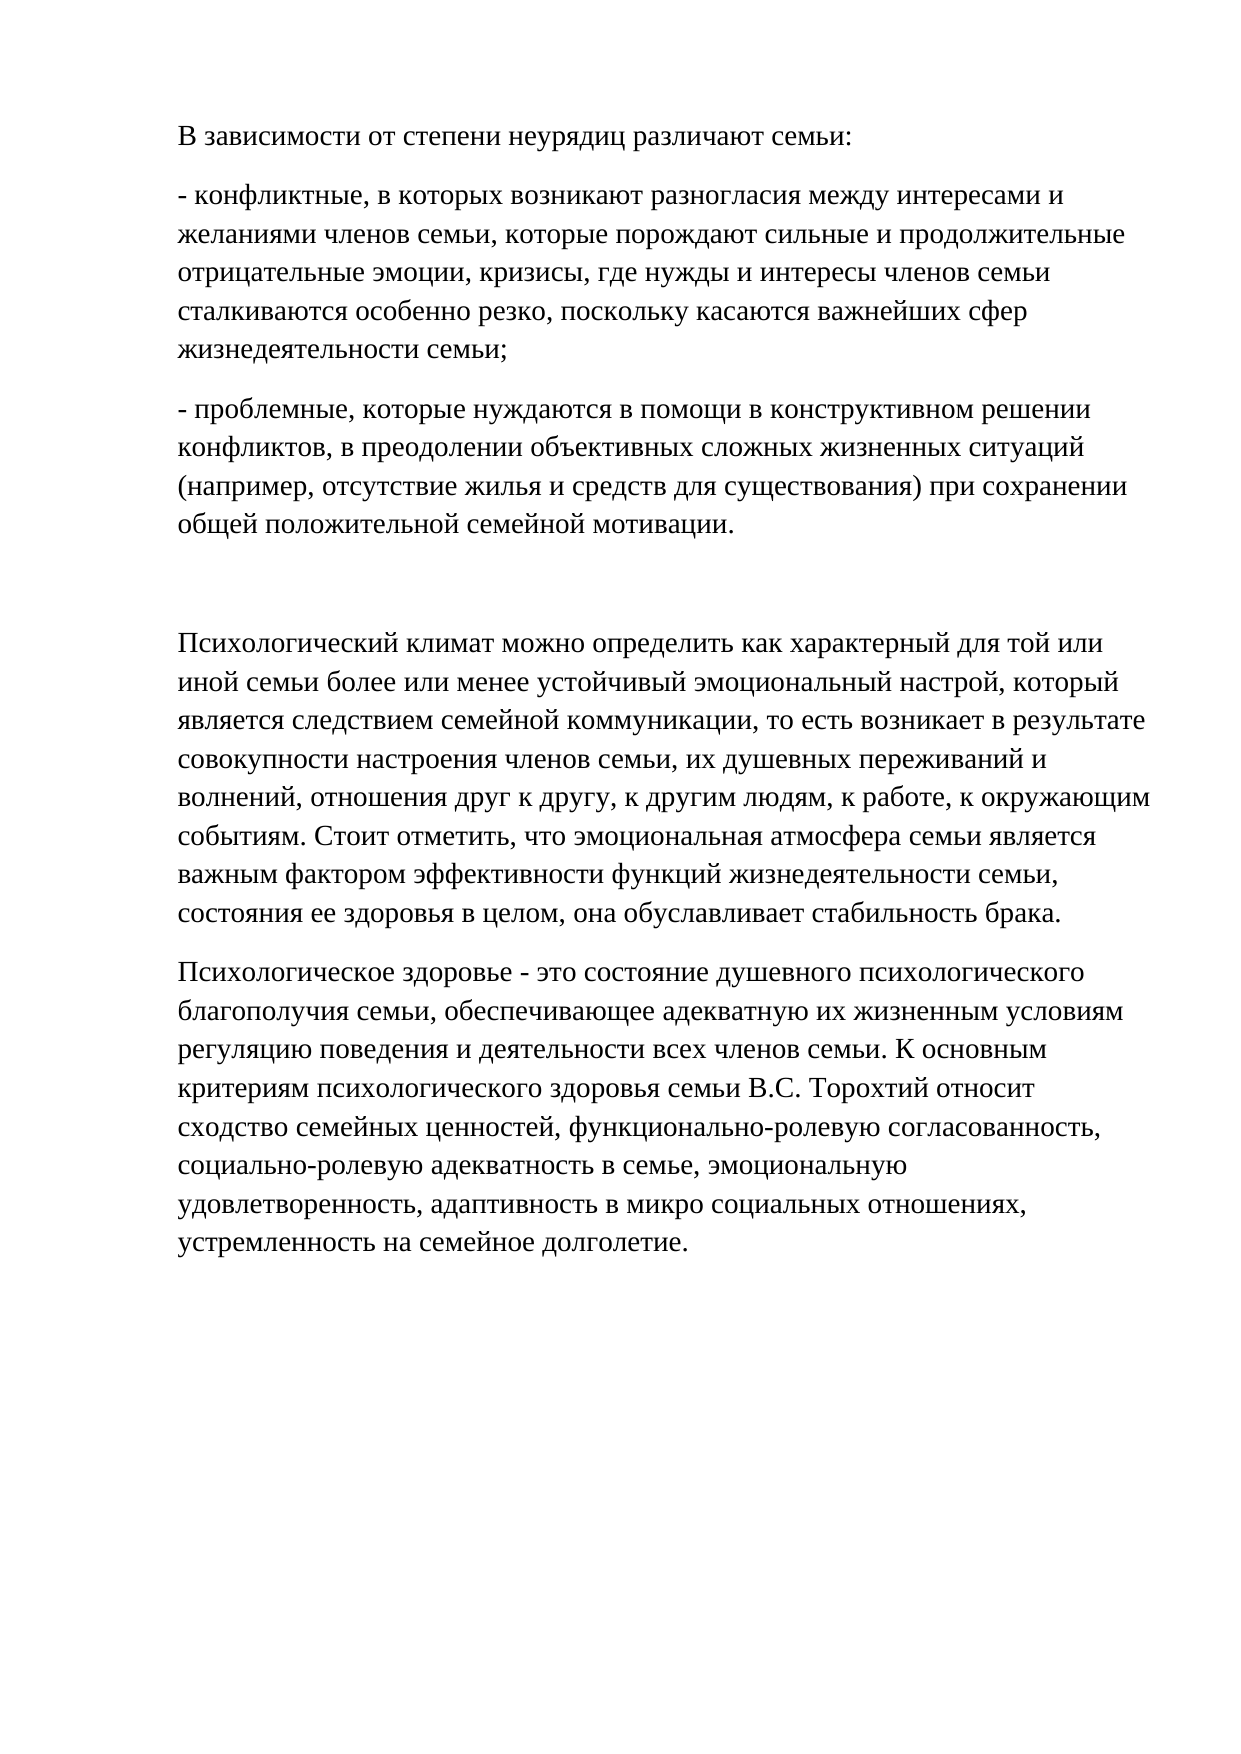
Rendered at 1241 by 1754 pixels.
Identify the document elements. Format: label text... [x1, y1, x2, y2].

text - конфликтные, в которых возникают разногласия между интересами и желаниями членов семьи, которые порождают сильные и продолжительные отрицательные эмоции, кризисы, где нужды и интересы членов семьи сталкиваются особенно резко, поскольку касаются важнейших сфер жизнедеятельности семьи; [177, 177, 1152, 365]
text - проблемные, которые нуждаются в помощи в конструктивном решении конфликтов, в преодолении объективных сложных жизненных ситуаций (например, отсутствие жилья и средств для существования) при сохранении общей положительной семейной мотивации. [177, 391, 1152, 540]
text Психологическое здоровье - это состояние душевного психологического благополучия семьи, обеспечивающее адекватную их жизненным условиям регуляцию поведения и деятельности всех членов семьи. К основным критериям психологического здоровья семьи B.C. Торохтий относит сходство семейных ценностей, функционально-ролевую согласованность, социально-ролевую адекватность в семье, эмоциональную удовлетворенность, адаптивность в микро социальных отношениях, устремленность на семейное долголетие. [177, 954, 1152, 1258]
text Психологический климат можно определить как характерный для той или иной семьи более или менее устойчивый эмоциональный настрой, который является следствием семейной коммуникации, то есть возникает в результате совокупности настроения членов семьи, их душевных переживаний и волнений, отношения друг к другу, к другим людям, к работе, к окружающим событиям. Стоит отметить, что эмоциональная атмосфера семьи является важным фактором эффективности функций жизнедеятельности семьи, состояния ее здоровья в целом, она обуславливает стабильность брака. [177, 625, 1152, 929]
text В зависимости от степени неурядиц различают семьи: [177, 118, 1152, 152]
